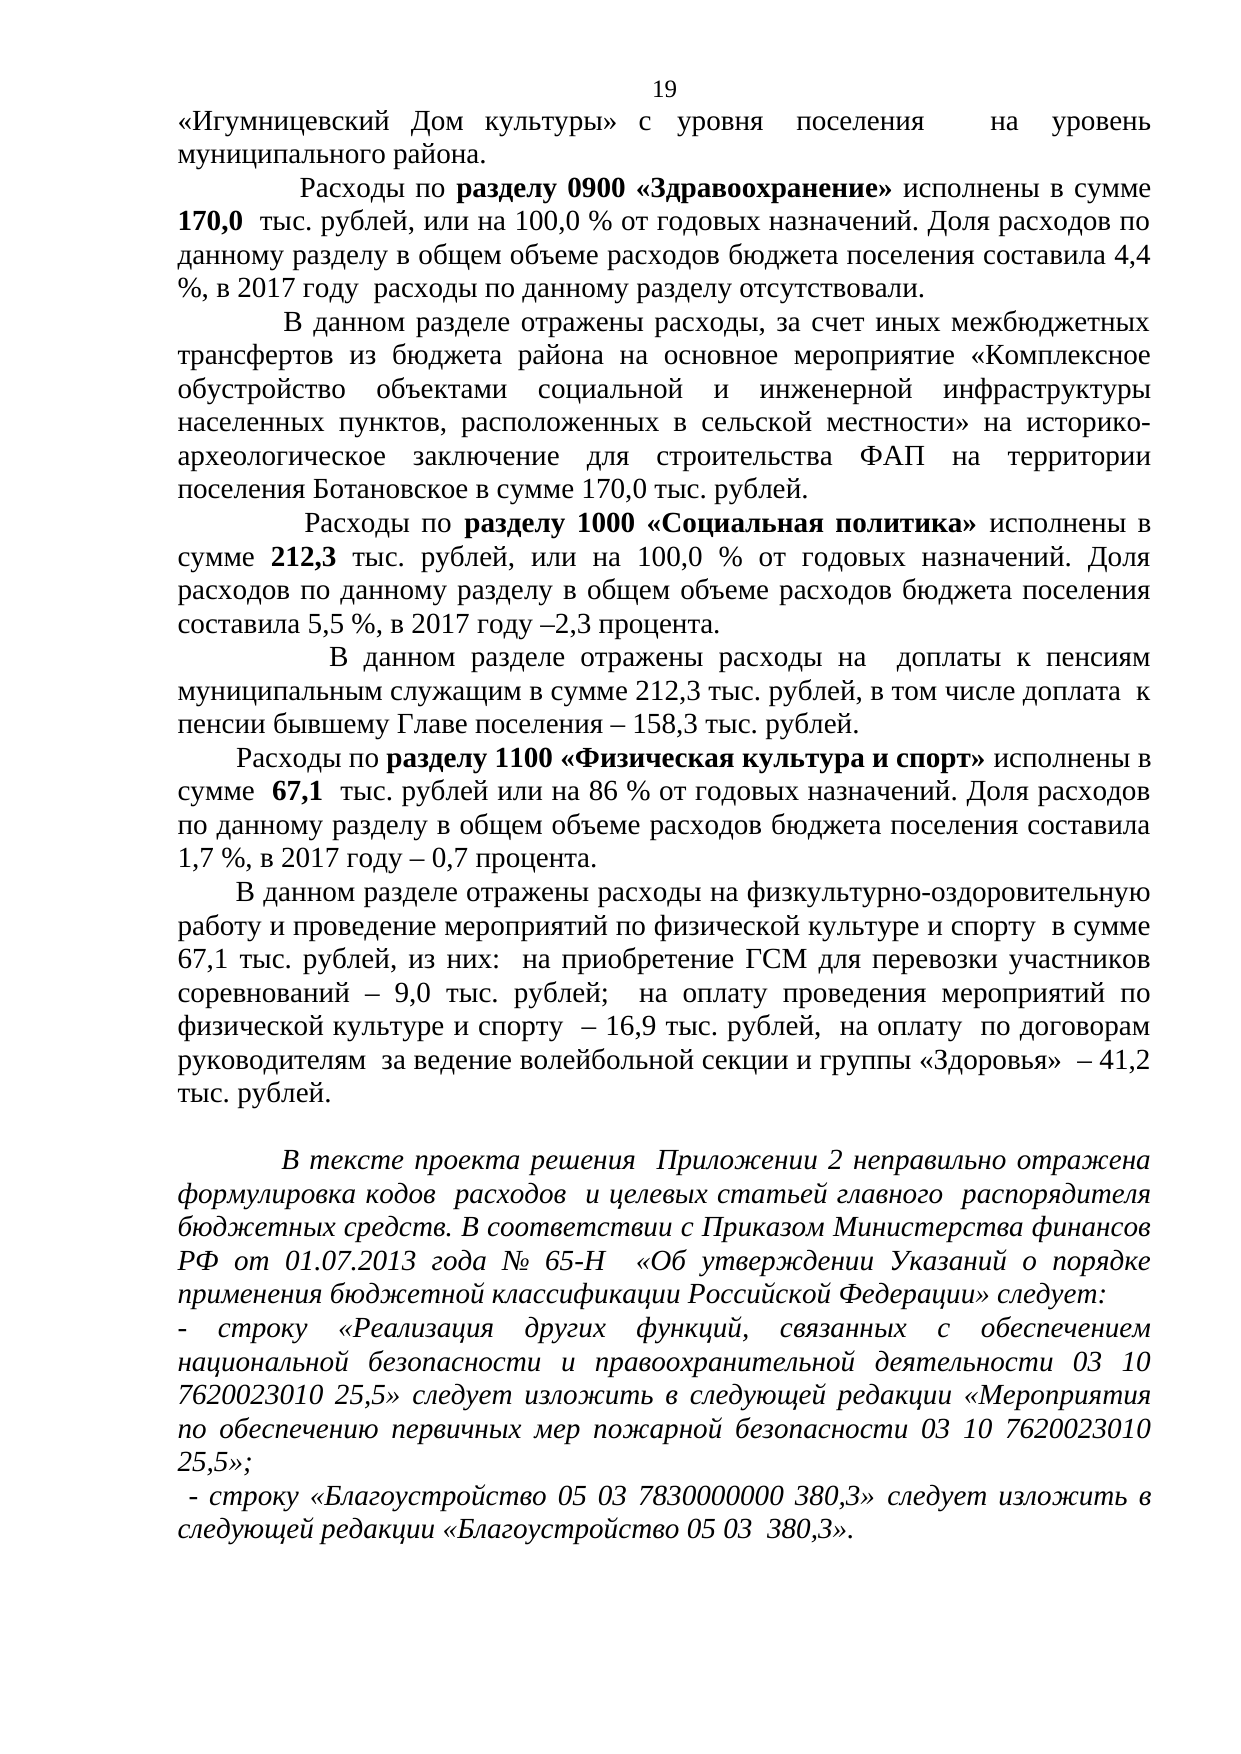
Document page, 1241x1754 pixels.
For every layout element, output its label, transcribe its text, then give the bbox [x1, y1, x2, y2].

text В данном разделе отражены расходы на физкультурно-оздоровительную работу и проведение мероприятий по физической культуре и спорту в сумме 67,1 тыс. рублей, из них: на приобретение ГСМ для перевозки участников соревнований – 9,0 тыс. рублей; на оплату проведения мероприятий по физической культуре и спорту – 16,9 тыс. рублей, на оплату по договорам руководителям за ведение волейбольной секции и группы «Здоровья» – 41,2 тыс. рублей. [177, 874, 1152, 1109]
text - строку «Реализация других функций, связанных с обеспечением национальной безопасности и правоохранительной деятельности 03 10 7620023010 25,5» следует изложить в следующей редакции «Мероприятия по обеспечению первичных мер пожарной безопасности 03 10 7620023010 25,5»; [177, 1310, 1152, 1478]
text В тексте проекта решения Приложении 2 неправильно отражена формулировка кодов расходов и целевых статьей главного распорядителя бюджетных средств. В соответствии с Приказом Министерства финансов РФ от 01.07.2013 года № 65-Н «Об утверждении Указаний о порядке применения бюджетной классификации Российской Федерации» следует: [177, 1142, 1152, 1310]
text Расходы по разделу 1000 «Социальная политика» исполнены в сумме 212,3 тыс. рублей, или на 100,0 % от годовых назначений. Доля расходов по данному разделу в общем объеме расходов бюджета поселения составила 5,5 %, в 2017 году –2,3 процента. [177, 505, 1152, 639]
text Расходы по разделу 1100 «Физическая культура и спорт» исполнены в сумме 67,1 тыс. рублей или на 86 % от годовых назначений. Доля расходов по данному разделу в общем объеме расходов бюджета поселения составила 1,7 %, в 2017 году – 0,7 процента. [177, 740, 1152, 874]
text Расходы по разделу 0900 «Здравоохранение» исполнены в сумме 170,0 тыс. рублей, или на 100,0 % от годовых назначений. Доля расходов по данному разделу в общем объеме расходов бюджета поселения составила 4,4 %, в 2017 году расходы по данному разделу отсутствовали. [177, 170, 1152, 304]
text В данном разделе отражены расходы, за счет иных межбюджетных трансфертов из бюджета района на основное мероприятие «Комплексное обустройство объектами социальной и инженерной инфраструктуры населенных пунктов, расположенных в сельской местности» на историко-археологическое заключение для строительства ФАП на территории поселения Ботановское в сумме 170,0 тыс. рублей. [177, 304, 1152, 505]
text В данном разделе отражены расходы на доплаты к пенсиям муниципальным служащим в сумме 212,3 тыс. рублей, в том числе доплата к пенсии бывшему Главе поселения – 158,3 тыс. рублей. [177, 639, 1152, 740]
text - строку «Благоустройство 05 03 7830000000 380,3» следует изложить в следующей редакции «Благоустройство 05 03 380,3». [177, 1478, 1152, 1545]
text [177, 103, 1152, 170]
